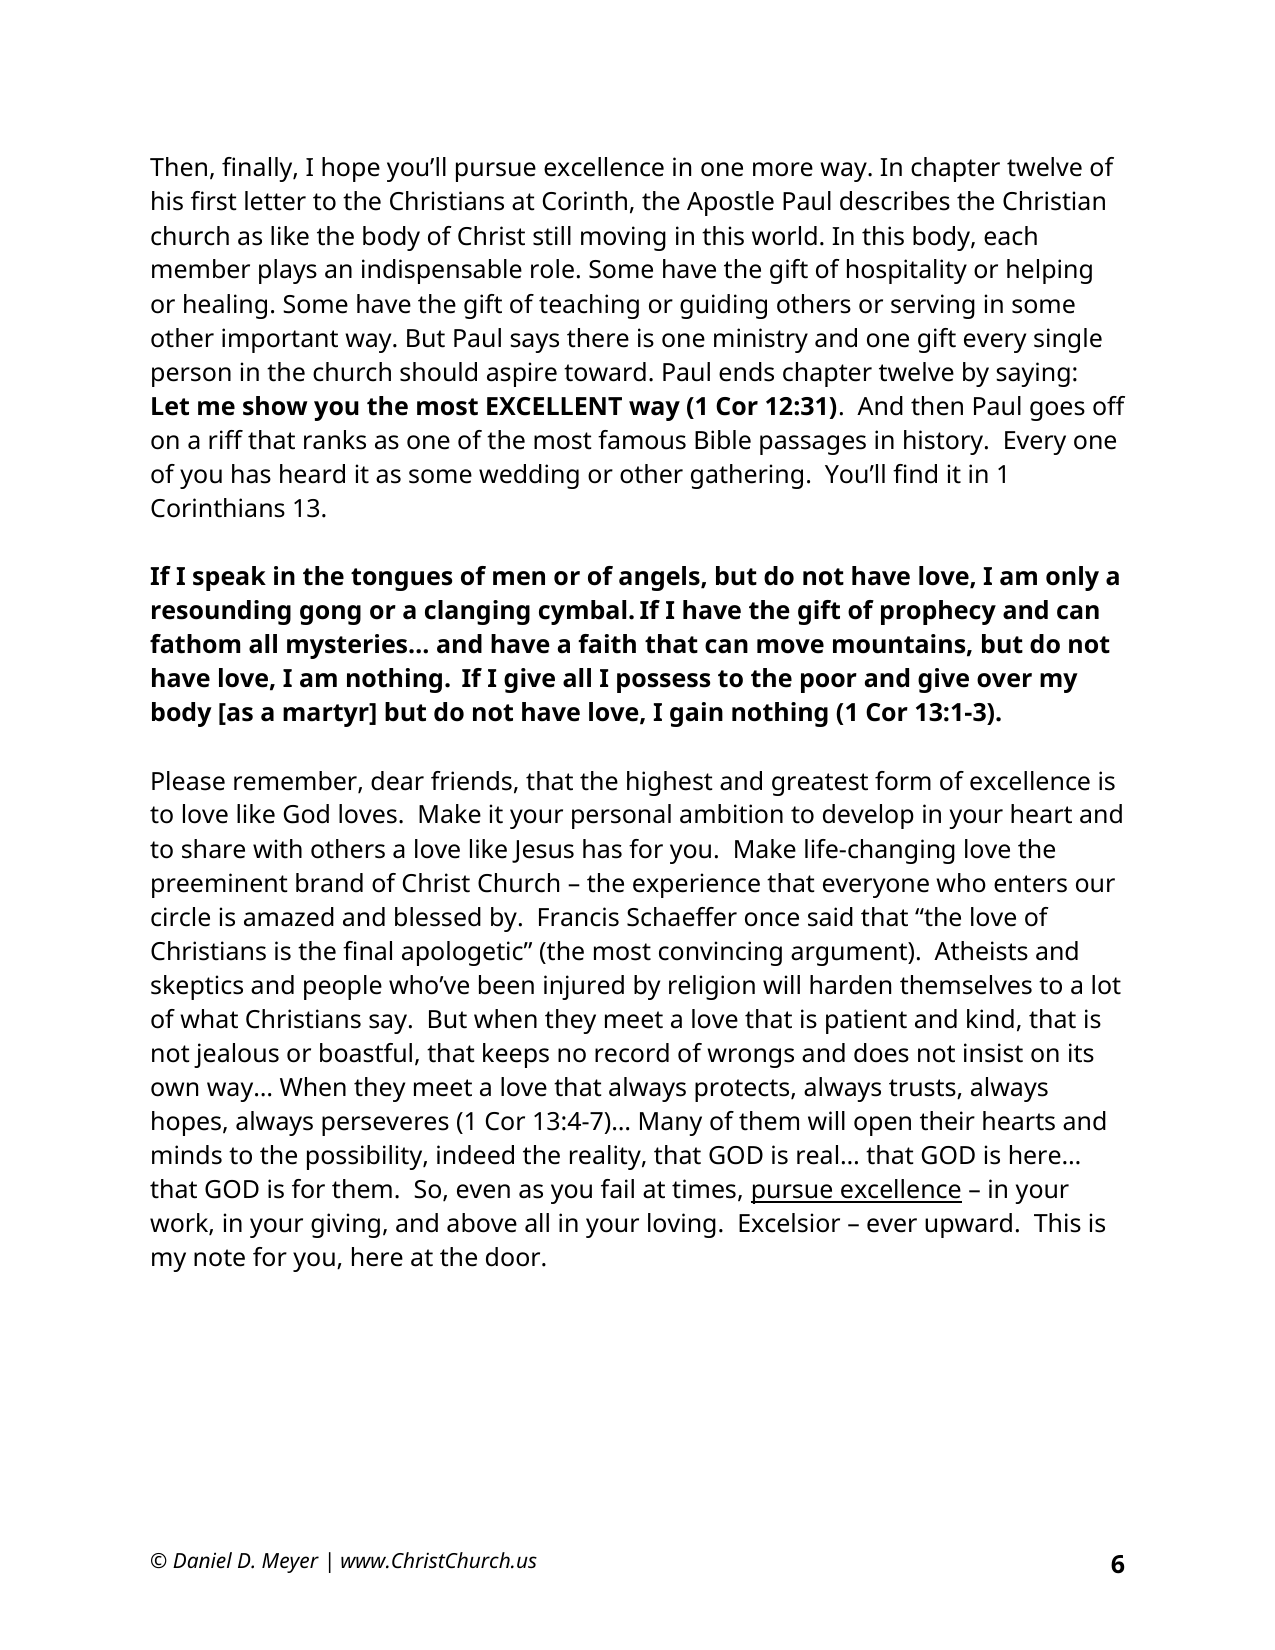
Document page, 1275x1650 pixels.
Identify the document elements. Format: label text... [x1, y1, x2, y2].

text Then, finally, I hope you’ll pursue excellence in one more way. In chapter twelve of his first letter to the Christians at Corinth, the Apostle Paul describes the Christian church as like the body of Christ still moving in this world. In this body, each member plays an indispensable role. Some have the gift of hospitality or helping or healing. Some have the gift of teaching or guiding others or serving in some other important way. But Paul says there is one ministry and one gift every single person in the church should aspire toward. Paul ends chapter twelve by saying: Let me show you the most EXCELLENT way (1 Cor 12:31). And then Paul goes off on a riff that ranks as one of the most famous Bible passages in history. Every one of you has heard it as some wedding or other gathering. You’ll find it in 1 Corinthians 13. [150, 150, 1125, 525]
text If I speak in the tongues of men or of angels, but do not have love, I am only a resounding gong or a clanging cymbal. If I have the gift of prophecy and can fathom all mysteries… and have a faith that can move mountains, but do not have love, I am nothing. If I give all I possess to the poor and give over my body [as a martyr] but do not have love, I gain nothing (1 Cor 13:1-3). [150, 559, 1125, 729]
text Please remember, dear friends, that the highest and greatest form of excellence is to love like God loves. Make it your personal ambition to develop in your heart and to share with others a love like Jesus has for you. Make life-changing love the preeminent brand of Christ Church – the experience that everyone who enters our circle is amazed and blessed by. Francis Schaeffer once said that “the love of Christians is the final apologetic” (the most convincing argument). Atheists and skeptics and people who’ve been injured by religion will harden themselves to a lot of what Christians say. But when they meet a love that is patient and kind, that is not jealous or boastful, that keeps no record of wrongs and does not insist on its own way… When they meet a love that always protects, always trusts, always hopes, always perseveres (1 Cor 13:4-7)… Many of them will open their hearts and minds to the possibility, indeed the reality, that GOD is real… that GOD is here… that GOD is for them. So, even as you fail at times, pursue excellence – in your work, in your giving, and above all in your loving. Excelsior – ever upward. This is my note for you, here at the door. [150, 763, 1125, 1274]
